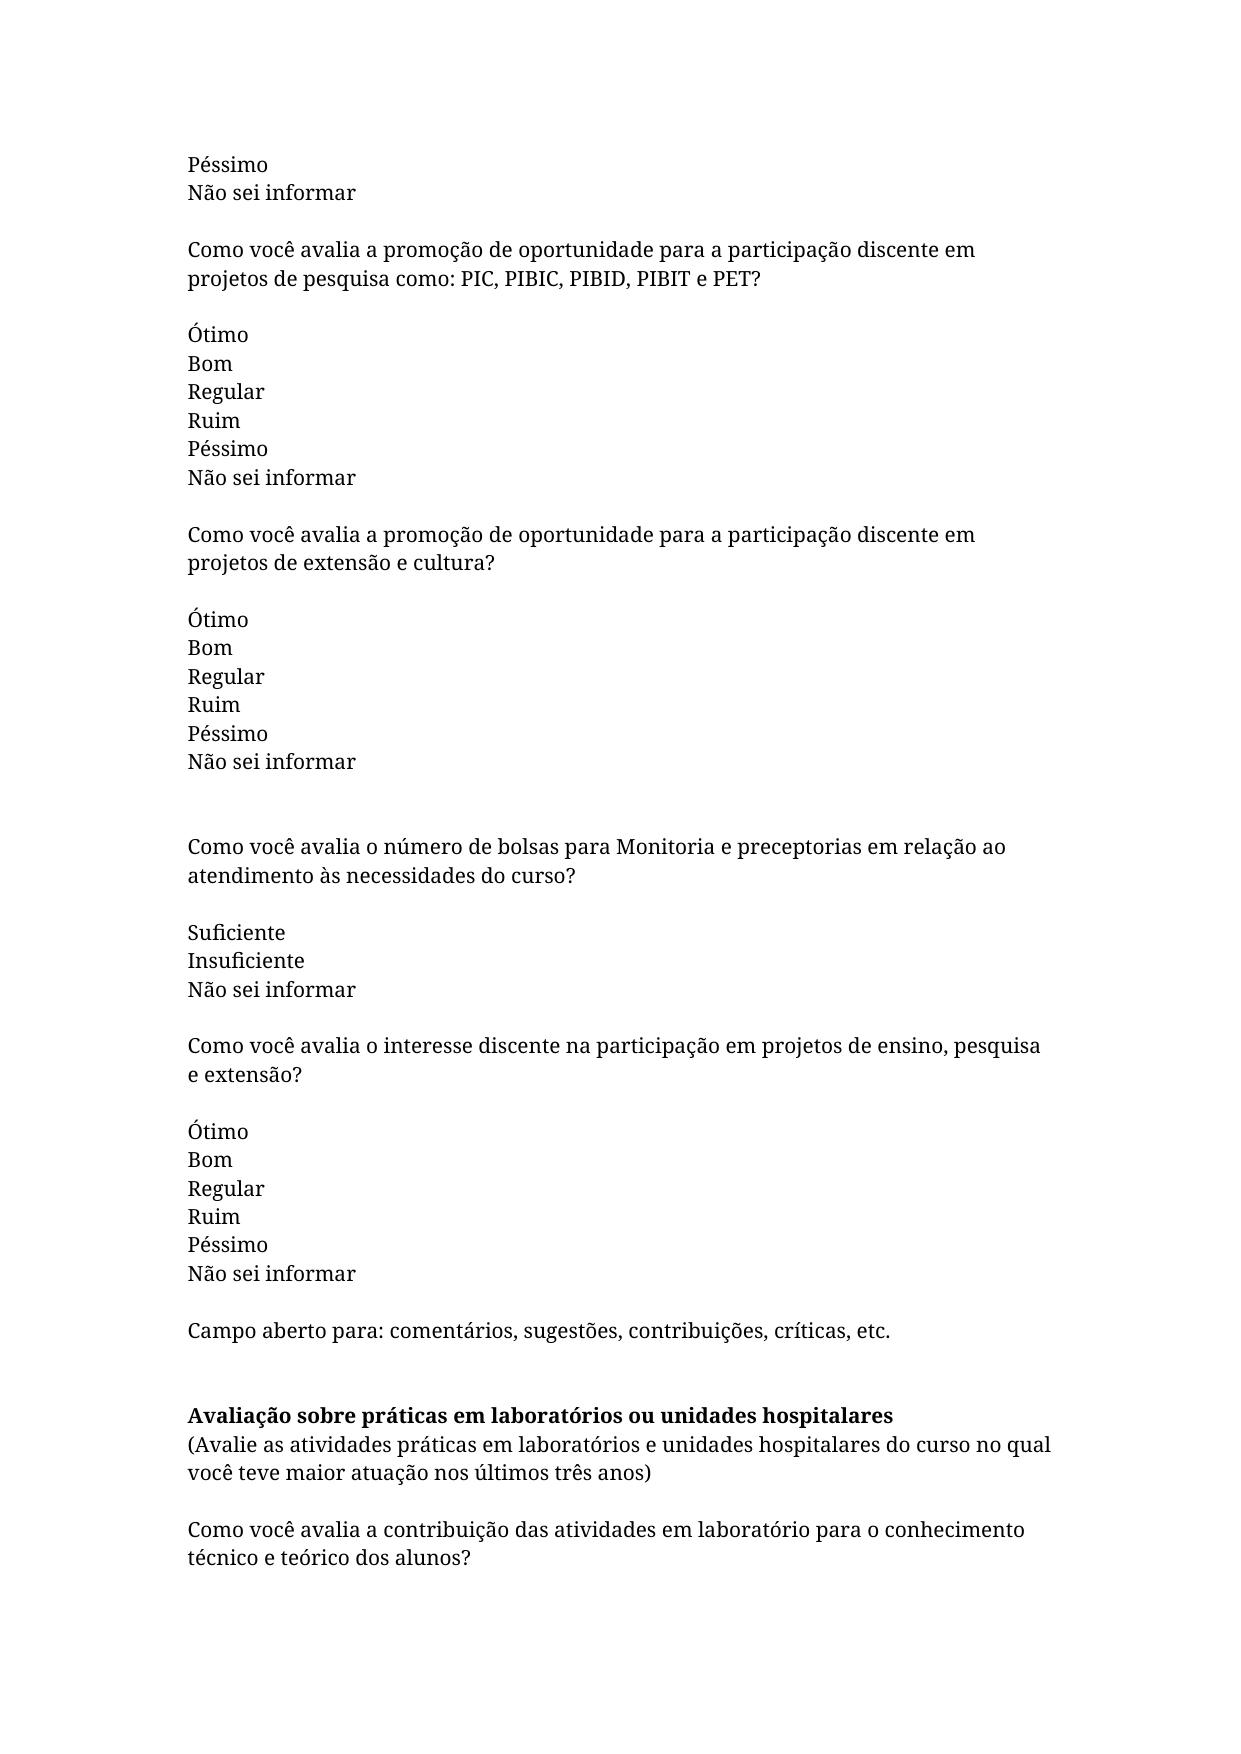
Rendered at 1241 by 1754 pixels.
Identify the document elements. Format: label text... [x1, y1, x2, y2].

text Como você avalia o número de bolsas para Monitoria e preceptorias em relação ao atendimento às necessidades do curso? [187, 832, 1053, 889]
text Como você avalia a contribuição das atividades em laboratório para o conhecimento técnico e teórico dos alunos? [187, 1515, 1053, 1572]
text Não sei informar [187, 463, 1053, 491]
text Não sei informar [187, 178, 1053, 207]
text Não sei informar [187, 975, 1053, 1003]
text Ótimo [187, 605, 1053, 633]
text Bom [187, 633, 1053, 662]
text Péssimo [187, 150, 1053, 178]
text Ruim [187, 406, 1053, 434]
text Péssimo [187, 1231, 1053, 1259]
text Campo aberto para: comentários, sugestões, contribuições, críticas, etc. [187, 1316, 1053, 1344]
text Ruim [187, 690, 1053, 719]
text Regular [187, 1174, 1053, 1202]
text Suficiente [187, 918, 1053, 946]
text (Avalie as atividades práticas em laboratórios e unidades hospitalares do curso no qual você teve maior atuação nos últimos três anos) [187, 1430, 1053, 1487]
text Regular [187, 662, 1053, 690]
text Insuficiente [187, 946, 1053, 975]
text Péssimo [187, 434, 1053, 463]
text Avaliação sobre práticas em laboratórios ou unidades hospitalares [187, 1401, 1053, 1430]
text Ótimo [187, 1117, 1053, 1145]
text Não sei informar [187, 1259, 1053, 1287]
text Regular [187, 377, 1053, 406]
text Não sei informar [187, 747, 1053, 776]
text Bom [187, 349, 1053, 377]
text Como você avalia a promoção de oportunidade para a participação discente em projetos de pesquisa como: PIC, PIBIC, PIBID, PIBIT e PET? [187, 235, 1053, 292]
text Ótimo [187, 321, 1053, 349]
text Bom [187, 1145, 1053, 1174]
text Ruim [187, 1202, 1053, 1231]
text Como você avalia o interesse discente na participação em projetos de ensino, pesquisa e extensão? [187, 1032, 1053, 1088]
text Péssimo [187, 719, 1053, 747]
text Como você avalia a promoção de oportunidade para a participação discente em projetos de extensão e cultura? [187, 520, 1053, 577]
